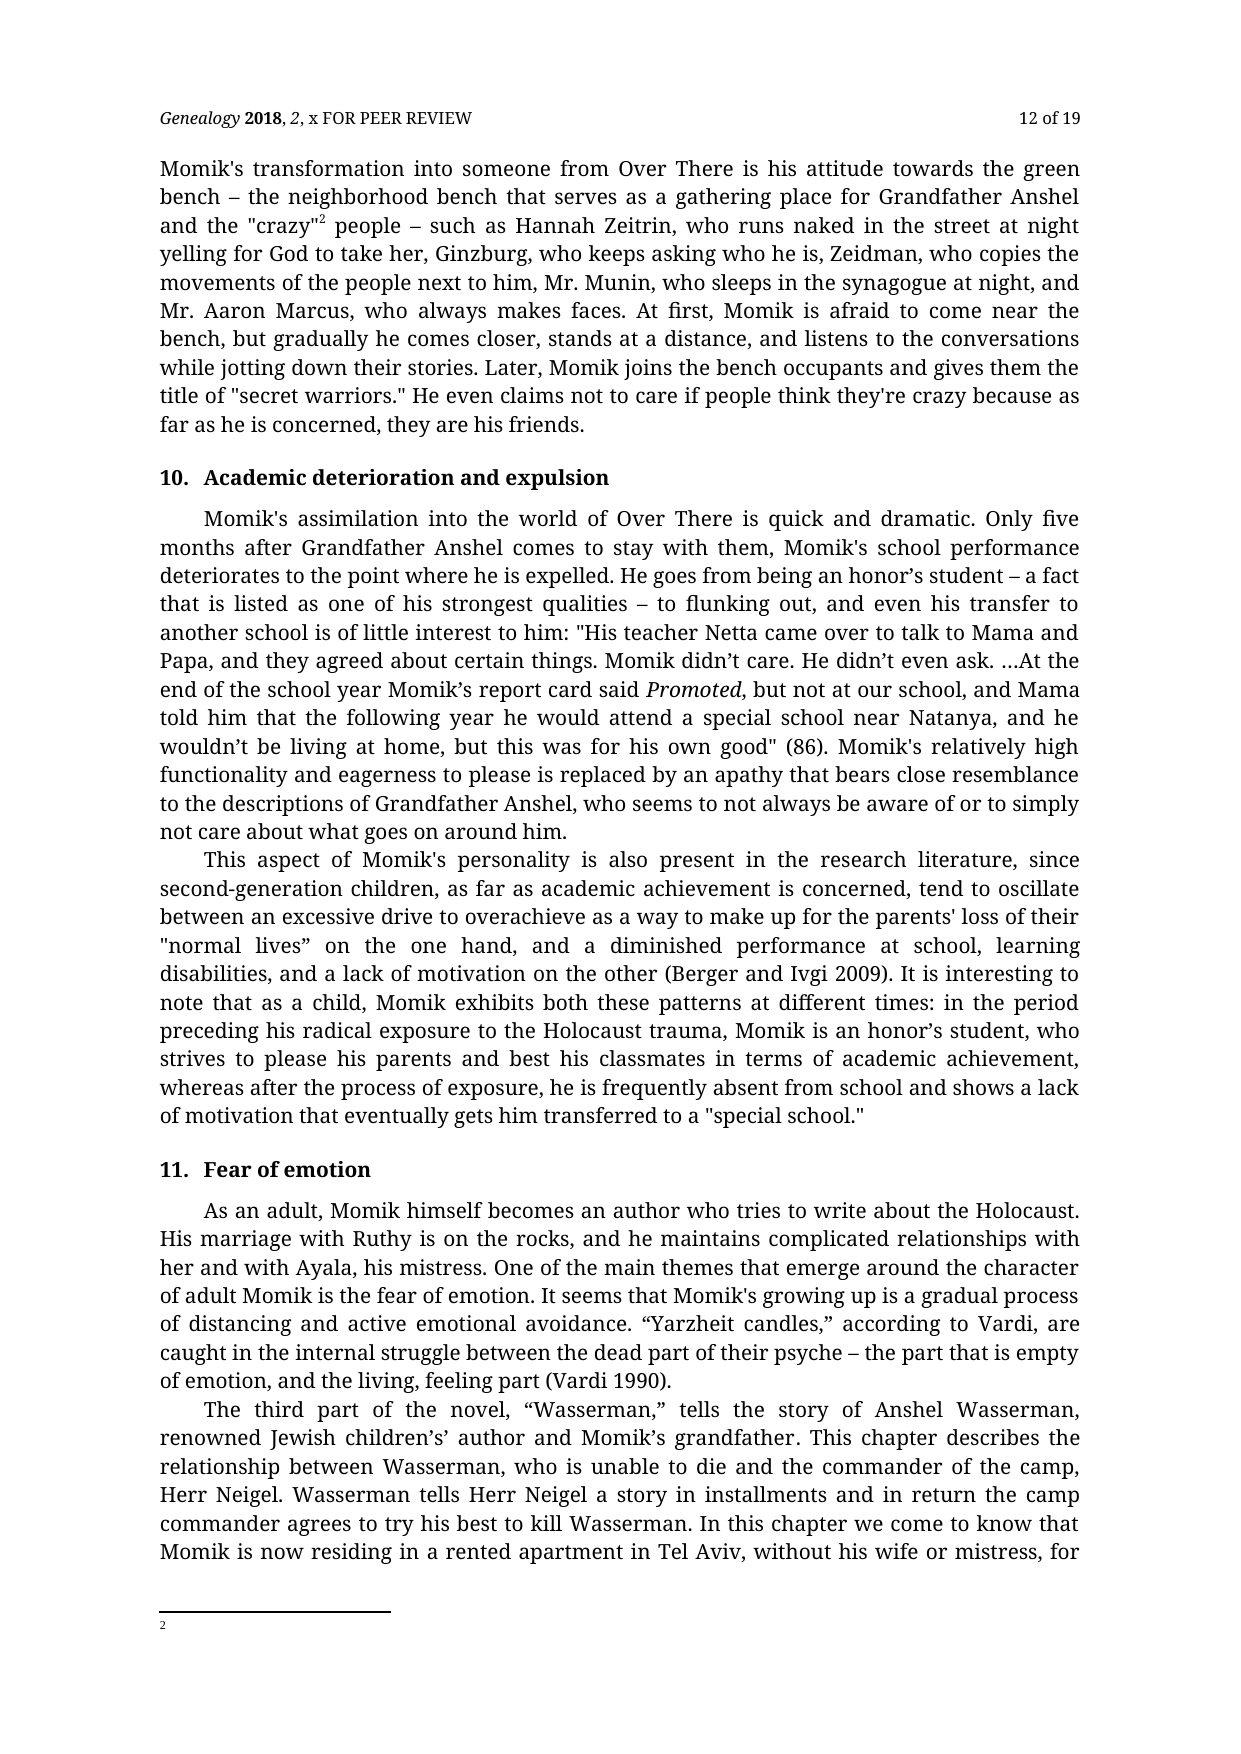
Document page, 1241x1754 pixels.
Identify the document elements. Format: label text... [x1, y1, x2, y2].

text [159, 154, 1081, 438]
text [159, 1395, 1081, 1566]
text Momik's assimilation into the world of Over There is quick and dramatic. Only five months after Grandfather Anshel comes to stay with them, Momik's school performance deteriorates to the point where he is expelled. He goes from being an honor’s student – a fact that is listed as one of his strongest qualities – to flunking out, and even his transfer to another school is of little interest to him: "His teacher Netta came over to talk to Mama and Papa, and they agreed about certain things. Momik didn’t care. He didn’t even ask. …At the end of the school year Momik’s report card said Promoted, but not at our school, and Mama told him that the following year he would attend a special school near Natanya, and he wouldn’t be living at home, but this was for his own good" (86). Momik's relatively high functionality and eagerness to please is replaced by an apathy that bears close resemblance to the descriptions of Grandfather Anshel, who seems to not always be aware of or to simply not care about what goes on around him. [159, 504, 1081, 846]
text As an adult, Momik himself becomes an author who tries to write about the Holocaust. His marriage with Ruthy is on the rocks, and he maintains complicated relationships with her and with Ayala, his mistress. One of the main themes that emerge around the character of adult Momik is the fear of emotion. It seems that Momik's growing up is a gradual process of distancing and active emotional avoidance. “Yarzheit candles,” according to Vardi, are caught in the internal struggle between the dead part of their psyche – the part that is empty of emotion, and the living, feeling part (Vardi 1990). [159, 1196, 1081, 1395]
subtitle Fear of emotion [159, 1155, 1081, 1183]
text This aspect of Momik's personality is also present in the research literature, since second-generation children, as far as academic achievement is concerned, tend to oscillate between an excessive drive to overachieve as a way to make up for the parents' loss of their "normal lives” on the one hand, and a diminished performance at school, learning disabilities, and a lack of motivation on the other (Berger and Ivgi 2009). It is interesting to note that as a child, Momik exhibits both these patterns at different times: in the period preceding his radical exposure to the Holocaust trauma, Momik is an honor’s student, who strives to please his parents and best his classmates in terms of academic achievement, whereas after the process of exposure, he is frequently absent from school and shows a lack of motivation that eventually gets him transferred to a "special school." [159, 846, 1081, 1130]
subtitle Academic deterioration and expulsion [159, 463, 1081, 492]
